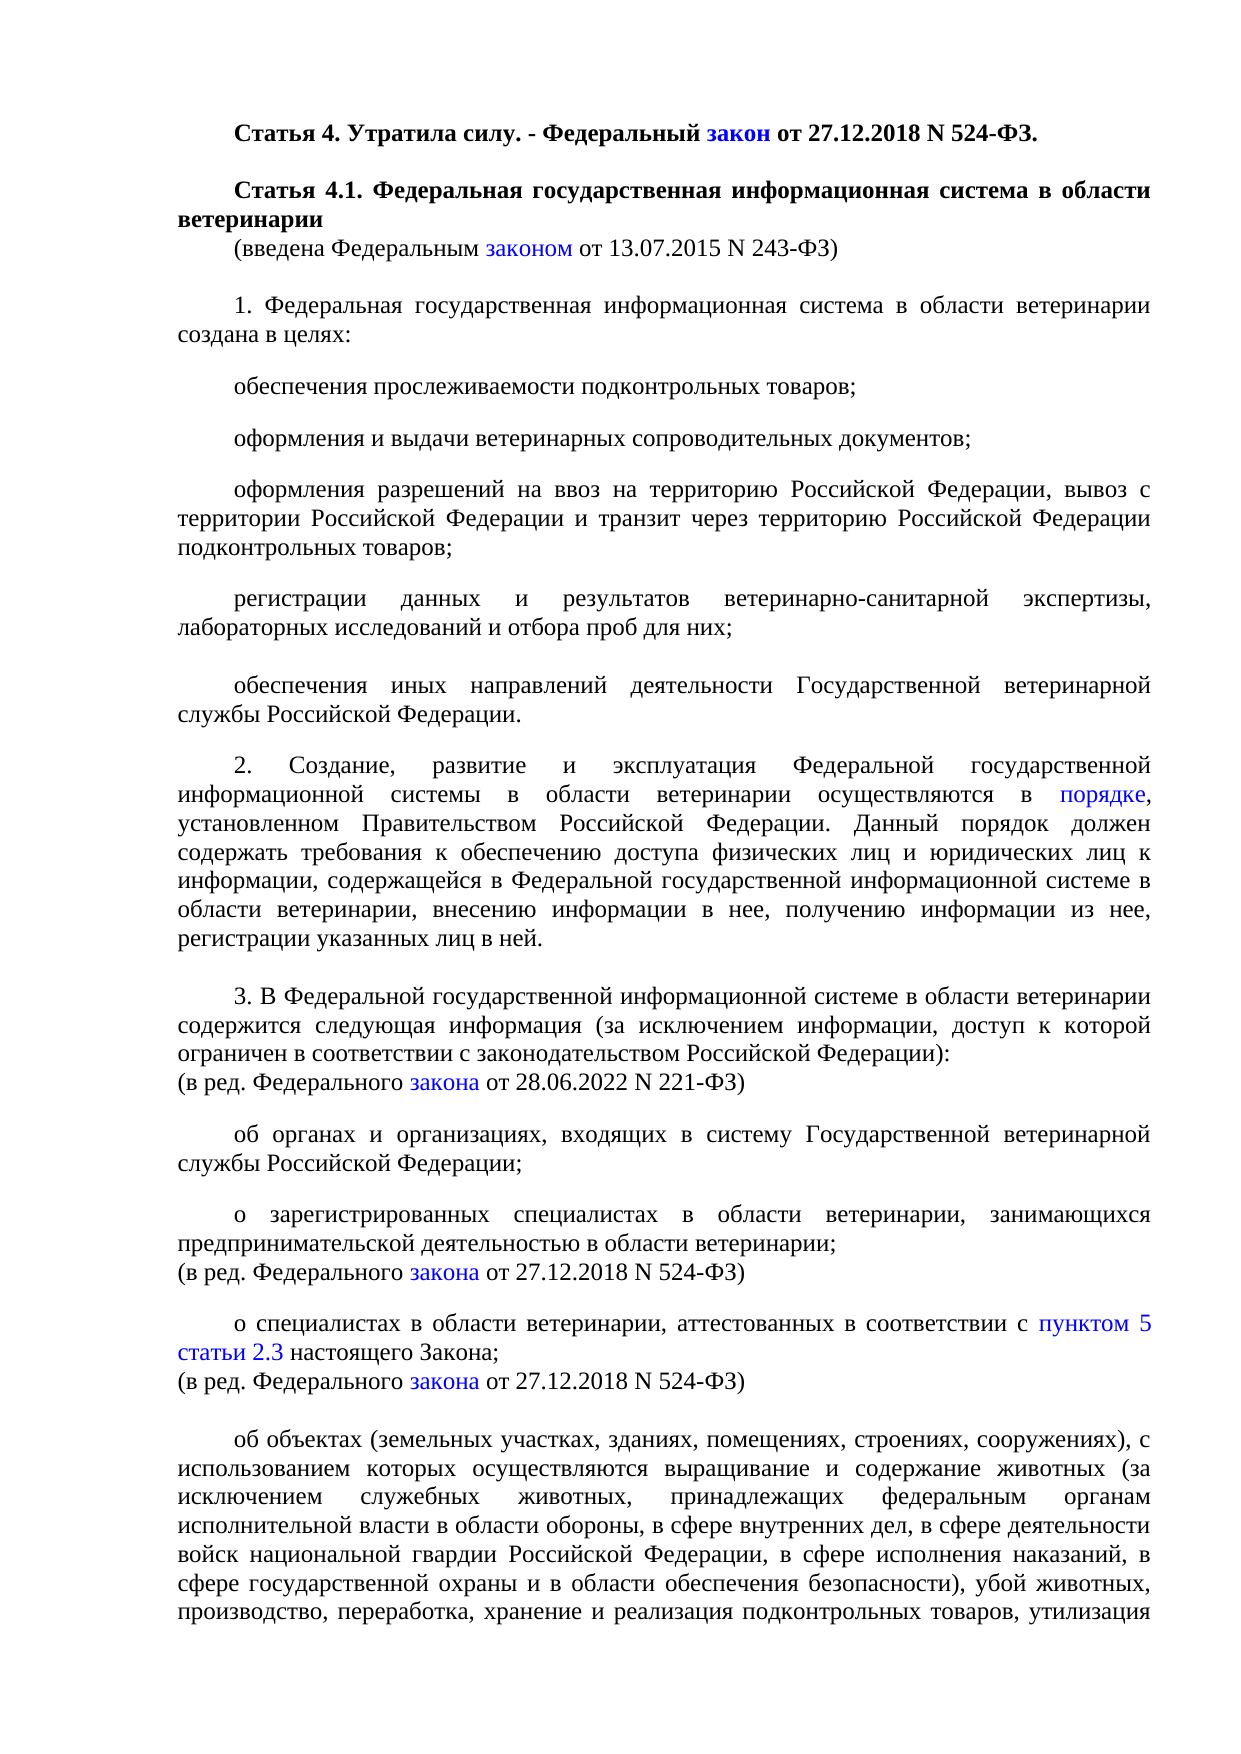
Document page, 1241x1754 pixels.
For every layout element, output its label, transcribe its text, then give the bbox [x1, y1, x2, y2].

text обеспечения прослеживаемости подконтрольных товаров; [177, 371, 1152, 400]
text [177, 1424, 1152, 1625]
text регистрации данных и результатов ветеринарно-санитарной экспертизы, лабораторных исследований и отбора проб для них; [177, 583, 1152, 641]
text оформления и выдачи ветеринарных сопроводительных документов; [177, 423, 1152, 451]
text (в ред. Федерального закона от 27.12.2018 N 524-ФЗ) [177, 1257, 1152, 1286]
text о зарегистрированных специалистах в области ветеринарии, занимающихся предпринимательской деятельностью в области ветеринарии; [177, 1199, 1152, 1257]
text о специалистах в области ветеринарии, аттестованных в соответствии с пунктом 5 статьи 2.3 настоящего Закона; [177, 1308, 1152, 1366]
title Статья 4. Утратила силу. - Федеральный закон от 27.12.2018 N 524-ФЗ. [177, 118, 1152, 147]
text об органах и организациях, входящих в систему Государственной ветеринарной службы Российской Федерации; [177, 1119, 1152, 1176]
text 2. Создание, развитие и эксплуатация Федеральной государственной информационной системы в области ветеринарии осуществляются в порядке, установленном Правительством Российской Федерации. Данный порядок должен содержать требования к обеспечению доступа физических лиц и юридических лиц к информации, содержащейся в Федеральной государственной информационной системе в области ветеринарии, внесению информации в нее, получению информации из нее, регистрации указанных лиц в ней. [177, 751, 1152, 952]
text (введена Федеральным законом от 13.07.2015 N 243-ФЗ) [177, 233, 1152, 262]
text оформления разрешений на ввоз на территорию Российской Федерации, вывоз с территории Российской Федерации и транзит через территорию Российской Федерации подконтрольных товаров; [177, 474, 1152, 561]
text обеспечения иных направлений деятельности Государственной ветеринарной службы Российской Федерации. [177, 670, 1152, 728]
text 3. В Федеральной государственной информационной системе в области ветеринарии содержится следующая информация (за исключением информации, доступ к которой ограничен в соответствии с законодательством Российской Федерации): [177, 981, 1152, 1067]
title Статья 4.1. Федеральная государственная информационная система в области ветеринарии [177, 176, 1152, 233]
text (в ред. Федерального закона от 28.06.2022 N 221-ФЗ) [177, 1067, 1152, 1096]
text (в ред. Федерального закона от 27.12.2018 N 524-ФЗ) [177, 1366, 1152, 1395]
text 1. Федеральная государственная информационная система в области ветеринарии создана в целях: [177, 291, 1152, 348]
